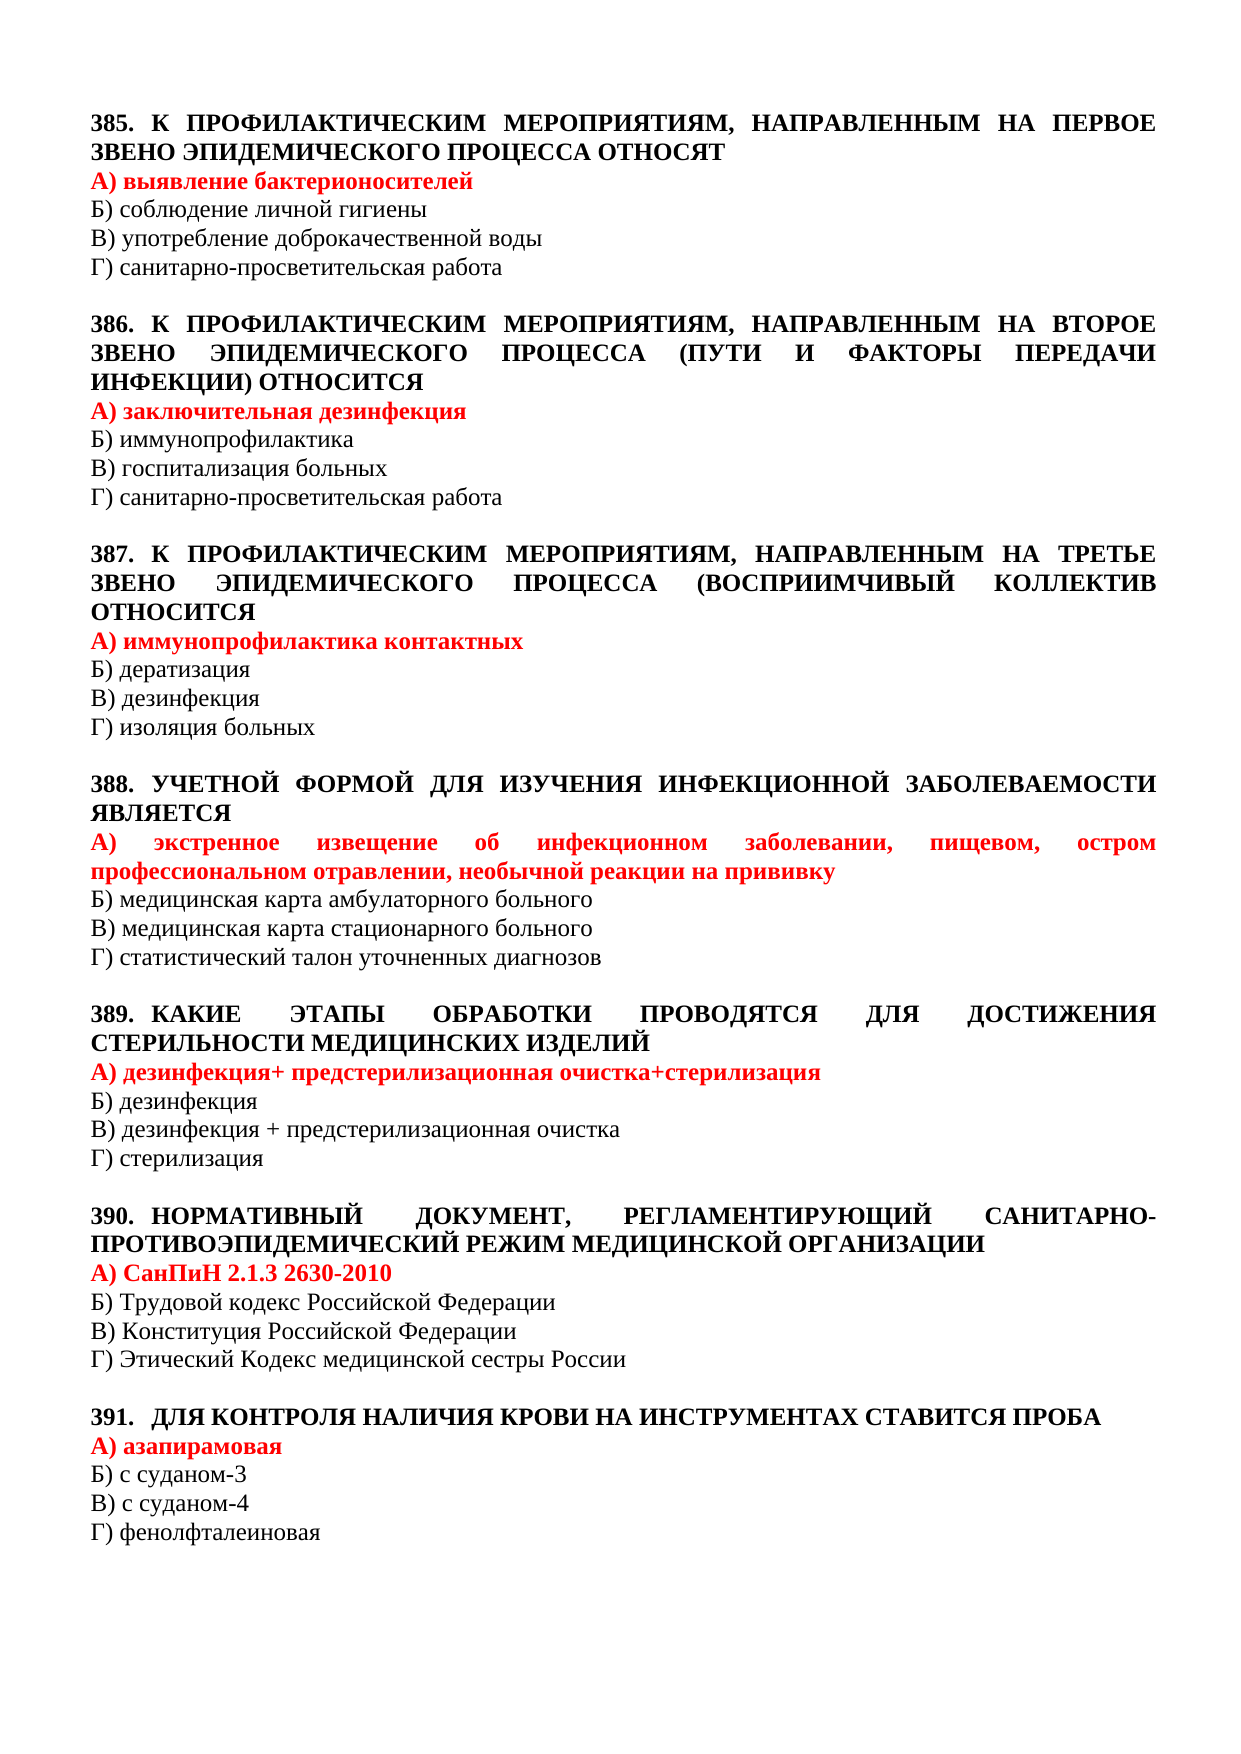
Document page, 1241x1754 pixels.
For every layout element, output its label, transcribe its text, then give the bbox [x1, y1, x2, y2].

subtitle УЧЕТНОЙ ФОРМОЙ ДЛЯ ИЗУЧЕНИЯ ИНФЕКЦИОННОЙ ЗАБОЛЕВАЕМОСТИ ЯВЛЯЕТСЯ [90, 769, 1157, 827]
text Б) медицинская карта амбулаторного больного [90, 884, 1157, 913]
text А) заключительная дезинфекция [90, 396, 1157, 424]
text В) медицинская карта стационарного больного [90, 913, 1157, 942]
text А) иммунопрофилактика контактных [90, 626, 1157, 654]
text Б) дератизация [90, 654, 1157, 683]
text Г) фенолфталеиновая [90, 1517, 1157, 1546]
text А) дезинфекция+ предстерилизационная очистка+стерилизация [90, 1057, 1157, 1086]
subtitle ДЛЯ КОНТРОЛЯ НАЛИЧИЯ КРОВИ НА ИНСТРУМЕНТАХ СТАВИТСЯ ПРОБА [90, 1402, 1157, 1431]
text Г) санитарно-просветительская работа [90, 252, 1157, 281]
subtitle КАКИЕ ЭТАПЫ ОБРАБОТКИ ПРОВОДЯТСЯ ДЛЯ ДОСТИЖЕНИЯ СТЕРИЛЬНОСТИ МЕДИЦИНСКИХ ИЗДЕЛИЙ [90, 999, 1157, 1057]
text В) госпитализация больных [90, 453, 1157, 482]
subtitle НОРМАТИВНЫЙ ДОКУМЕНТ, РЕГЛАМЕНТИРУЮЩИЙ САНИТАРНО-ПРОТИВОЭПИДЕМИЧЕСКИЙ РЕЖИМ МЕДИЦИНСКОЙ ОРГАНИЗАЦИИ [90, 1201, 1157, 1258]
text Б) дезинфекция [90, 1086, 1157, 1114]
text В) с суданом-4 [90, 1488, 1157, 1517]
text Б) с суданом-3 [90, 1459, 1157, 1488]
subtitle К ПРОФИЛАКТИЧЕСКИМ МЕРОПРИЯТИЯМ, НАПРАВЛЕННЫМ НА ПЕРВОЕ ЗВЕНО ЭПИДЕМИЧЕСКОГО ПРОЦЕССА ОТНОСЯТ [90, 108, 1157, 166]
text В) употребление доброкачественной воды [90, 223, 1157, 252]
text Б) иммунопрофилактика [90, 424, 1157, 453]
text А) азапирамовая [90, 1431, 1157, 1459]
subtitle К ПРОФИЛАКТИЧЕСКИМ МЕРОПРИЯТИЯМ, НАПРАВЛЕННЫМ НА ТРЕТЬЕ ЗВЕНО ЭПИДЕМИЧЕСКОГО ПРОЦЕССА (ВОСПРИИМЧИВЫЙ КОЛЛЕКТИВ ОТНОСИТСЯ [90, 539, 1157, 626]
text Г) стерилизация [90, 1143, 1157, 1172]
text А) выявление бактерионосителей [90, 166, 1157, 194]
text Б) соблюдение личной гигиены [90, 194, 1157, 223]
text А) СанПиН 2.1.3 2630-2010 [90, 1258, 1157, 1287]
text Г) изоляция больных [90, 712, 1157, 741]
text Г) статистический талон уточненных диагнозов [90, 942, 1157, 971]
text Б) Трудовой кодекс Российской Федерации [90, 1287, 1157, 1316]
text В) дезинфекция [90, 683, 1157, 712]
subtitle К ПРОФИЛАКТИЧЕСКИМ МЕРОПРИЯТИЯМ, НАПРАВЛЕННЫМ НА ВТОРОЕ ЗВЕНО ЭПИДЕМИЧЕСКОГО ПРОЦЕССА (ПУТИ И ФАКТОРЫ ПЕРЕДАЧИ ИНФЕКЦИИ) ОТНОСИТСЯ [90, 309, 1157, 396]
text В) Конституция Российской Федерации [90, 1316, 1157, 1344]
text В) дезинфекция + предстерилизационная очистка [90, 1114, 1157, 1143]
text Г) Этический Кодекс медицинской сестры России [90, 1344, 1157, 1373]
text А) экстренное извещение об инфекционном заболевании, пищевом, остром профессиональном отравлении, необычной реакции на прививку [90, 827, 1157, 884]
text Г) санитарно-просветительская работа [90, 482, 1157, 511]
